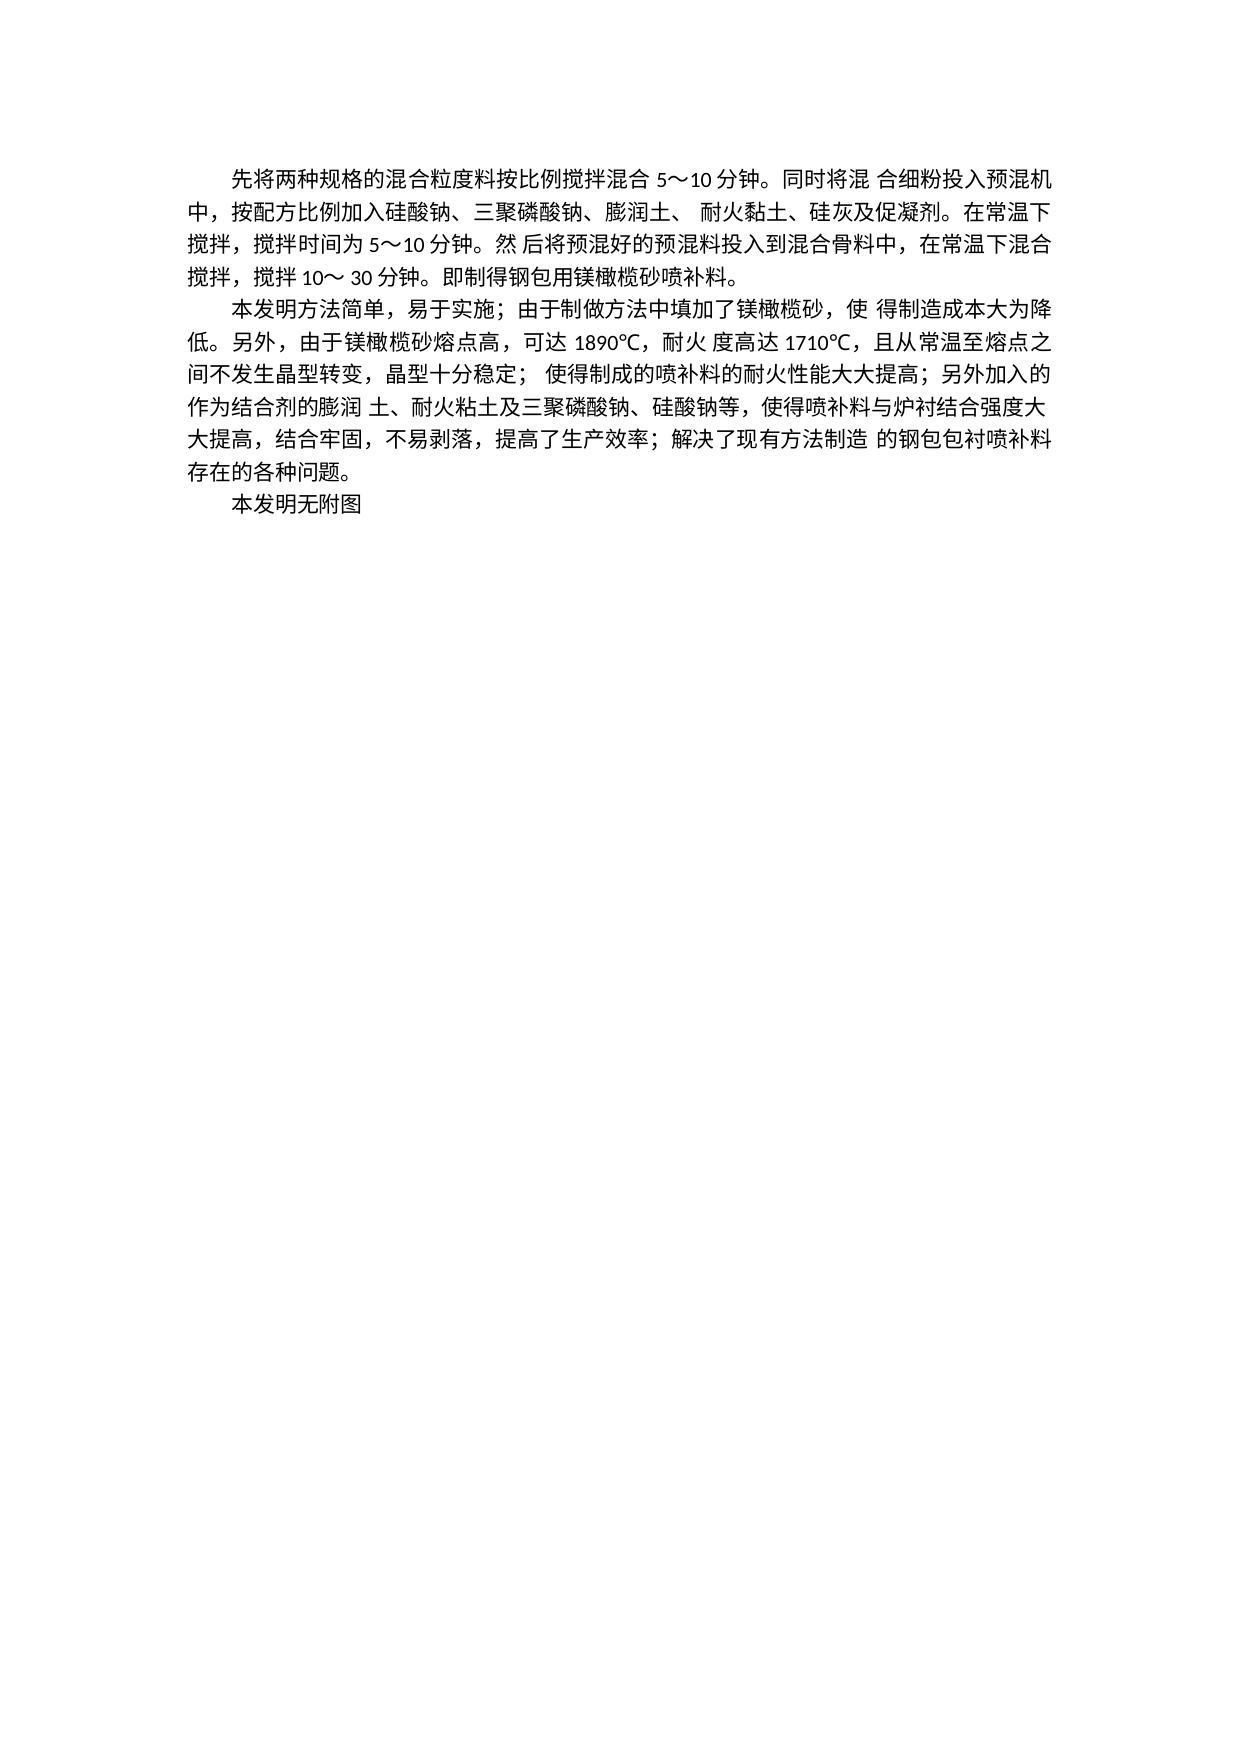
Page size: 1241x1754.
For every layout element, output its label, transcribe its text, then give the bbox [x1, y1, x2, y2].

text 本发明方法简单，易于实施；由于制做方法中填加了镁橄榄砂，使 得制造成本大为降低。另外，由于镁橄榄砂熔点高，可达1890℃，耐火 度高达1710℃，且从常温至熔点之间不发生晶型转变，晶型十分稳定； 使得制成的喷补料的耐火性能大大提高；另外加入的作为结合剂的膨润 土、耐火粘土及三聚磷酸钠、硅酸钠等，使得喷补料与炉衬结合强度大 大提高，结合牢固，不易剥落，提高了生产效率；解决了现有方法制造 的钢包包衬喷补料存在的各种问题。 [187, 292, 1053, 487]
text 先将两种规格的混合粒度料按比例搅拌混合5～10分钟。同时将混 合细粉投入预混机中，按配方比例加入硅酸钠、三聚磷酸钠、膨润土、 耐火黏土、硅灰及促凝剂。在常温下搅拌，搅拌时间为5～10分钟。然 后将预混好的预混料投入到混合骨料中，在常温下混合搅拌，搅拌10～ 30分钟。即制得钢包用镁橄榄砂喷补料。 [187, 162, 1053, 292]
text 本发明无附图 [187, 487, 1053, 519]
